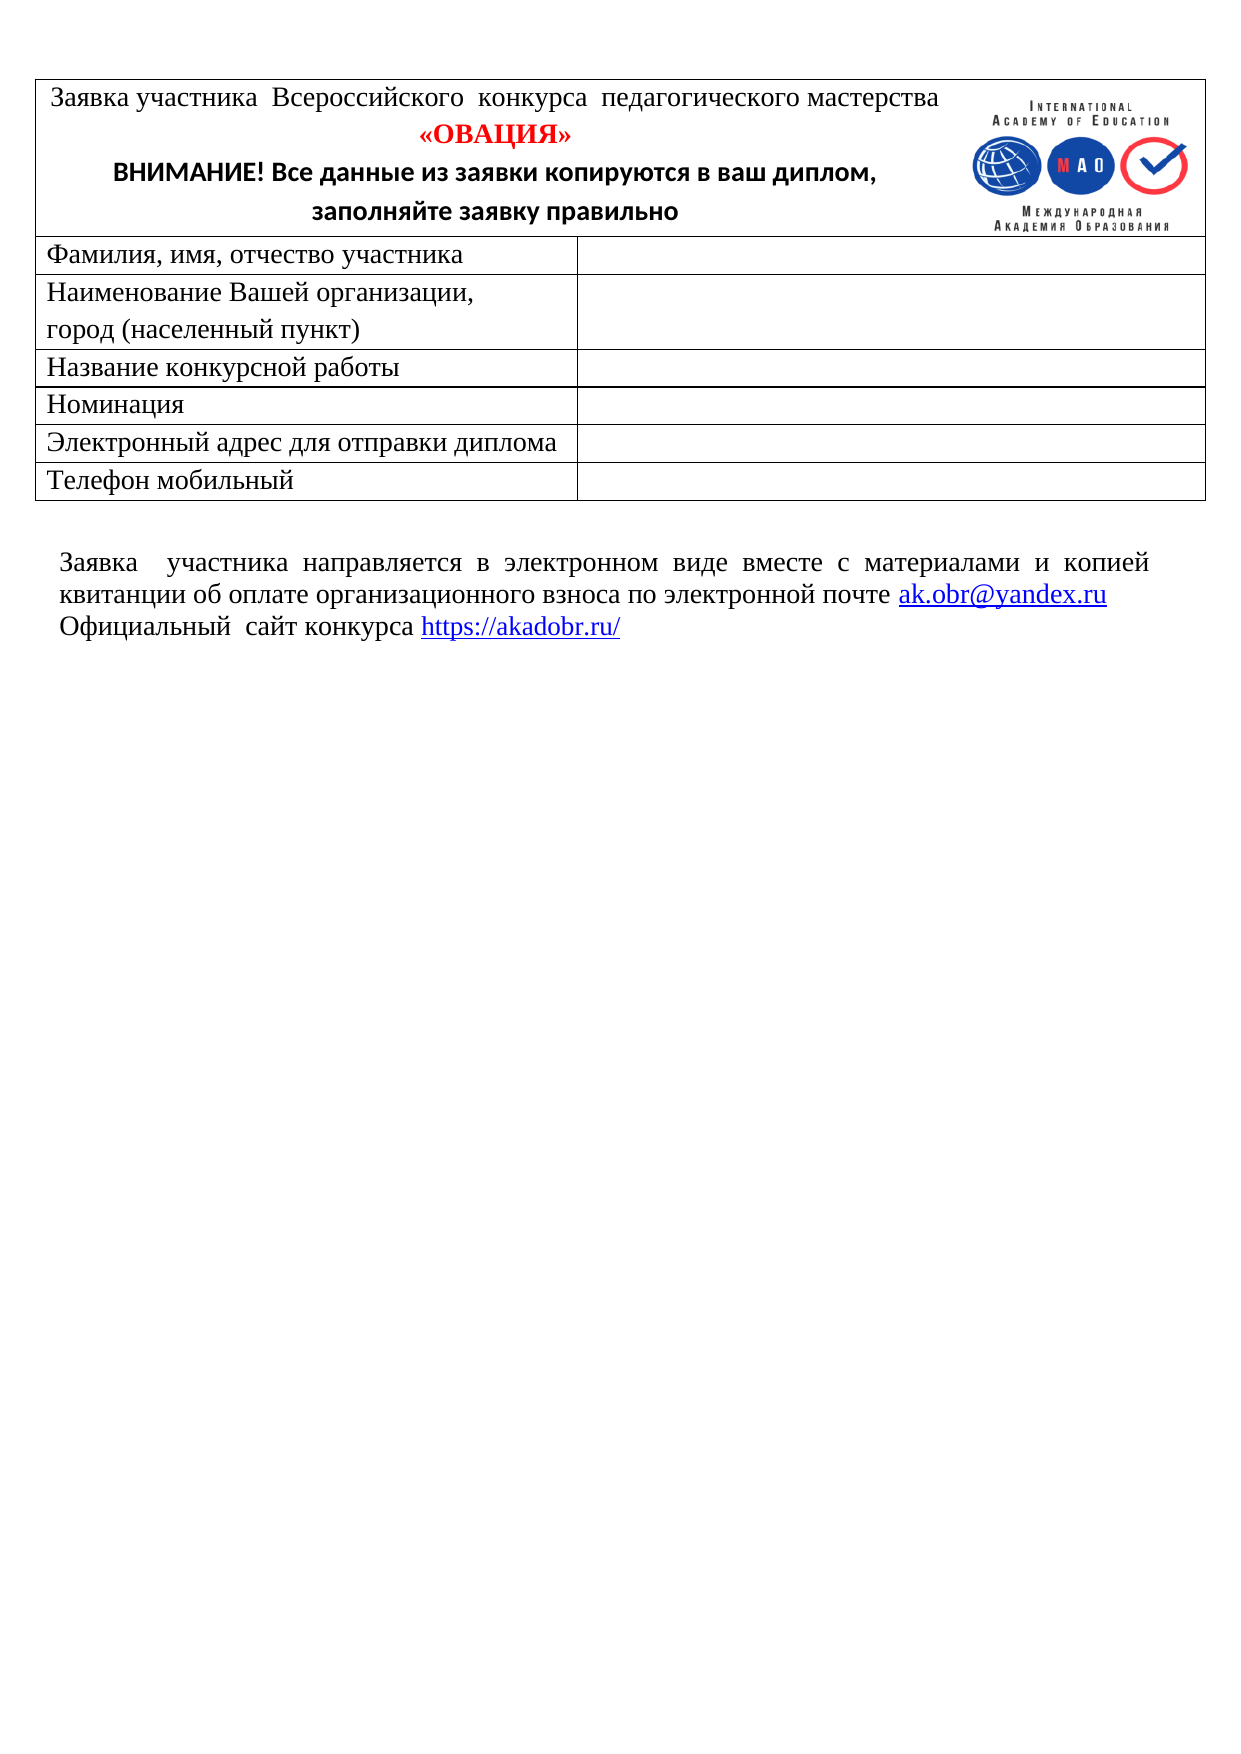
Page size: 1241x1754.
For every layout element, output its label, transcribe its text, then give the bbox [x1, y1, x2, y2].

table_cell [578, 388, 1205, 424]
table_cell Наименование Вашей организации, город (населенный пункт) [36, 275, 577, 349]
picture [962, 94, 1205, 237]
table_cell [578, 237, 1205, 274]
table_cell [578, 275, 1205, 349]
table_cell [578, 350, 1205, 386]
table_cell [578, 425, 1205, 462]
text Заявка участника направляется в электронном виде вместе с материалами и копией квитанции об оплате организационного взноса по электронной почте ak.obr@yandex.ru [59, 544, 1152, 609]
table_cell Телефон мобильный [36, 463, 577, 499]
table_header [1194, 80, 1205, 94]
table_cell Название конкурсной работы [36, 350, 577, 386]
text Официальный сайт конкурса https://akadobr.ru/ [59, 609, 1152, 642]
table_cell Электронный адрес для отправки диплома [36, 425, 577, 462]
table_cell Фамилия, имя, отчество участника [36, 237, 577, 274]
table_cell Номинация [36, 388, 577, 424]
table_header Заявка участника Всероссийского конкурса педагогического мастерства «ОВАЦИЯ» ВНИМАНИЕ! Все данные из заявки копируются в ваш диплом, заполняйте заявку правильно [36, 80, 962, 236]
table_cell [578, 463, 1205, 499]
